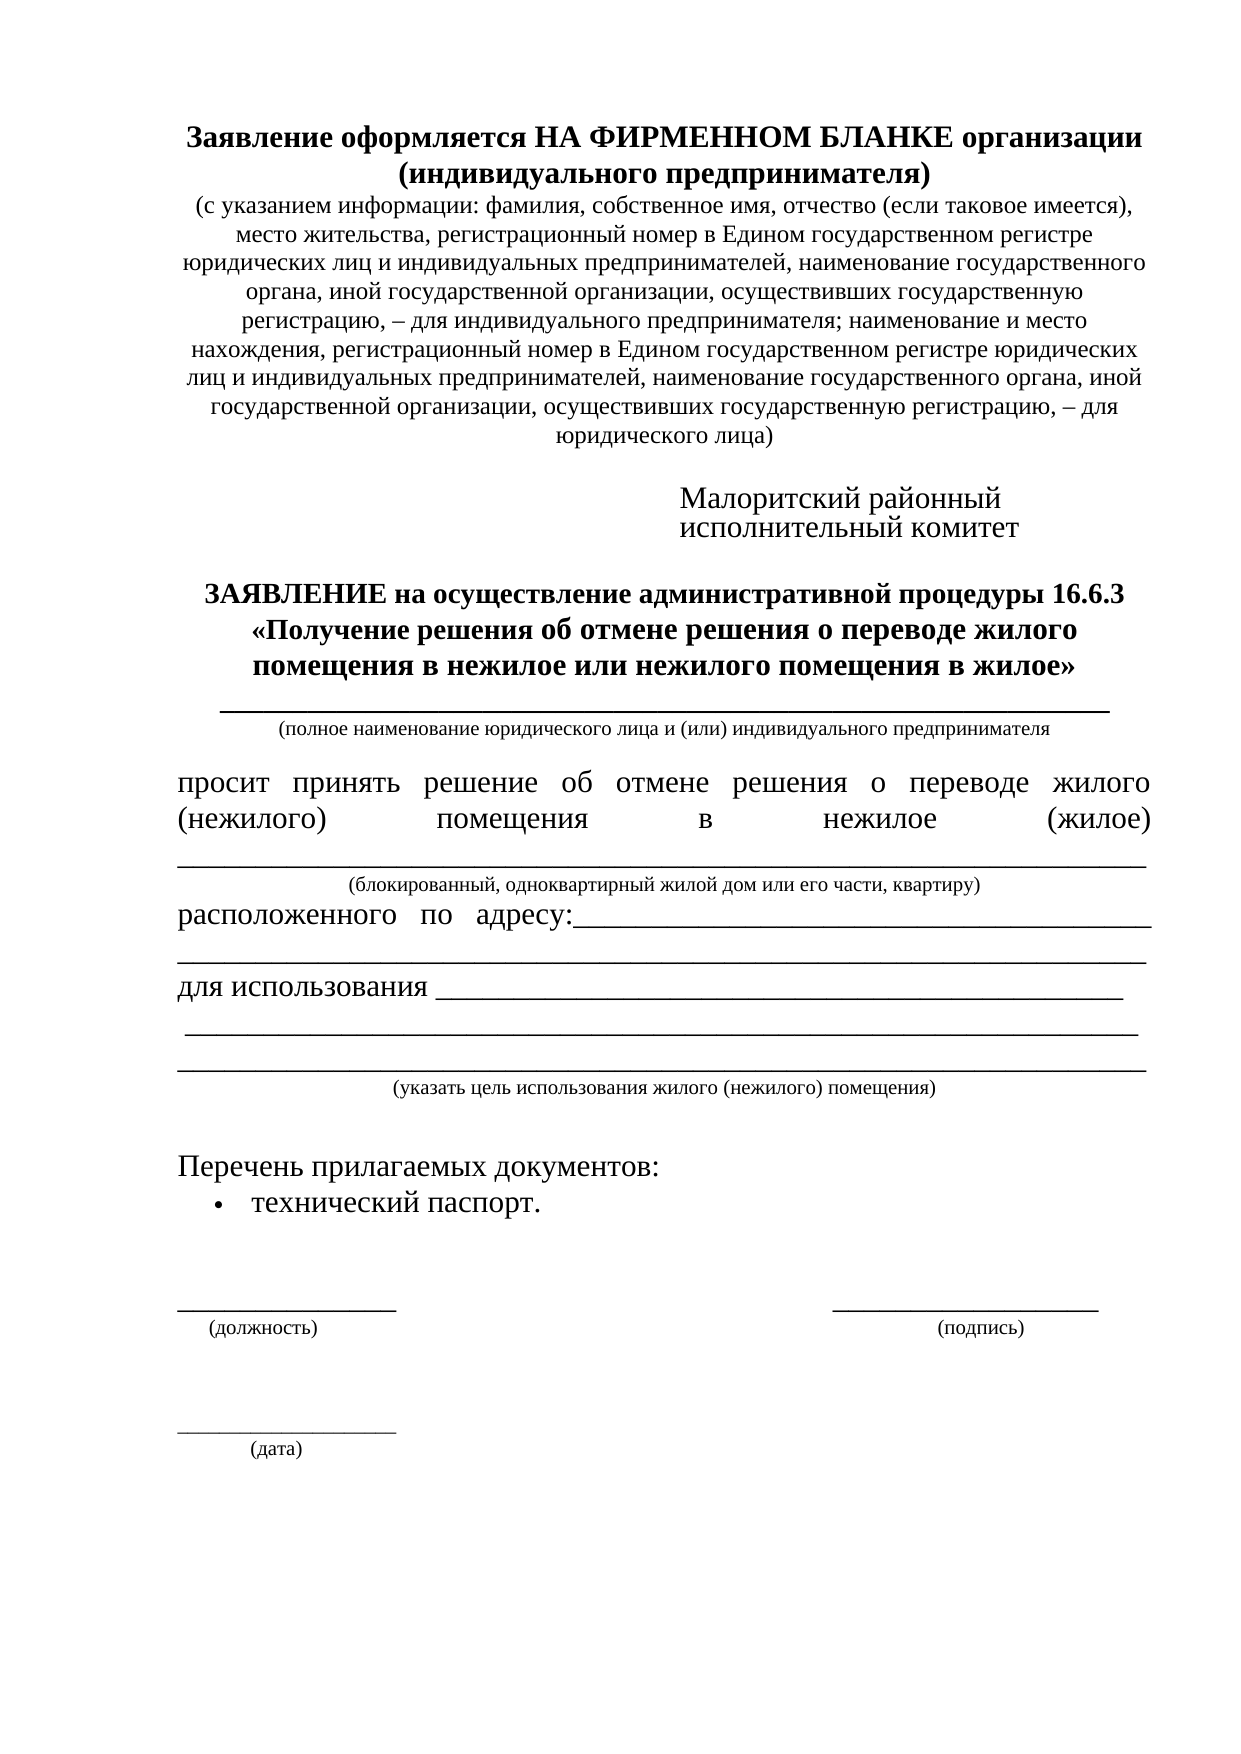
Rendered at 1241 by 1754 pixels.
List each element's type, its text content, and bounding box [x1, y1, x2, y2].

text Перечень прилагаемых документов: [177, 1147, 1152, 1183]
text расположенного по адресу:_____________________________________ ______________________________________________________________ [177, 896, 1152, 967]
text просит принять решение об отмене решения о переводе жилого (нежилого) помещения в нежилое (жилое) ______________________________________________________________ [177, 764, 1152, 871]
text «Получение решения об отмене решения о переводе жилого помещения в нежилое или нежилого помещения в жилое» [177, 610, 1152, 682]
text _____________________________________________________________ [177, 682, 1152, 716]
text (блокированный, одноквартирный жилой дом или его части, квартиру) [177, 871, 1152, 896]
text для использования ____________________________________________ [177, 967, 1152, 1003]
text ______________________________________________________________ [177, 1039, 1152, 1075]
text Заявление оформляется НА ФИРМЕННОМ БЛАНКЕ организации (индивидуального предпринимателя) [177, 118, 1152, 190]
text (полное наименование юридического лица и (или) индивидуального предпринимателя [177, 716, 1152, 739]
text _____________________________________________________________ [177, 1003, 1152, 1039]
text Малоритский районный исполнительный комитет [679, 485, 1152, 543]
text (должность) (подпись) [177, 1315, 1152, 1339]
text (указать цель использования жилого (нежилого) помещения) [177, 1075, 1152, 1099]
text ЗАЯВЛЕНИЕ на осуществление административной процедуры 16.6.3 [177, 577, 1152, 610]
text (дата) [177, 1436, 1152, 1459]
text ______________ _________________ [177, 1279, 1152, 1315]
text (с указанием информации: фамилия, собственное имя, отчество (если таковое имеется), место жительства, регистрационный номер в Едином государственном регистре юридических лиц и индивидуальных предпринимателей, наименование государственного органа, иной государственной организации, осуществивших государственную регистрацию, – для индивидуального предпринимателя; наименование и место нахождения, регистрационный номер в Едином государственном регистре юридических лиц и индивидуальных предпринимателей, наименование государственного органа, иной государственной организации, осуществивших государственную регистрацию, – для юридического лица) [177, 190, 1152, 449]
list технический паспорт. [177, 1183, 1152, 1219]
text _____________________ [177, 1411, 1152, 1436]
